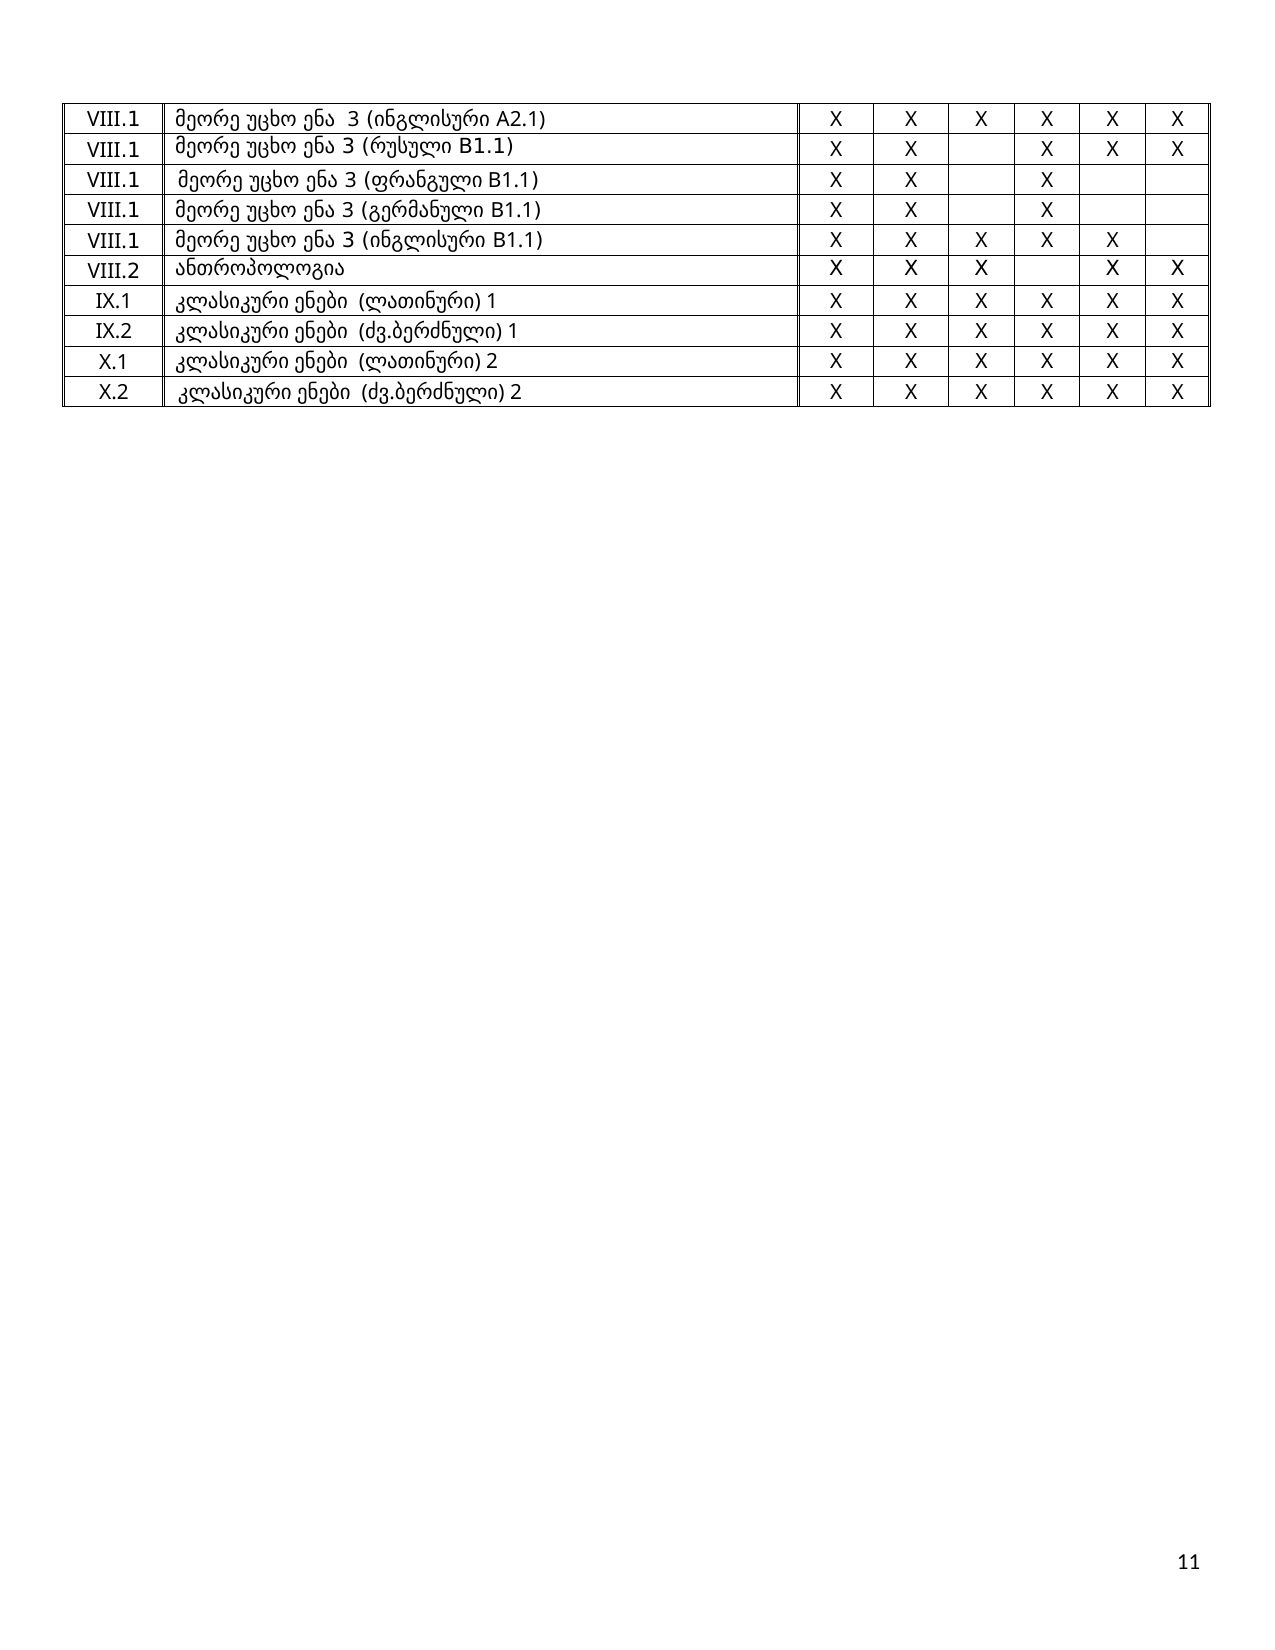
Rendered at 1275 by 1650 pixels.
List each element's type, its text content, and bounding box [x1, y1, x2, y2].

table_cell X [949, 225, 1014, 254]
table_cell X [1015, 134, 1079, 164]
table_cell VIII.1 [65, 225, 162, 254]
table_cell X [1015, 347, 1079, 376]
table_cell [949, 195, 1014, 224]
table_cell X [800, 134, 873, 164]
table_cell X [800, 377, 873, 406]
table_cell X [1146, 286, 1208, 315]
table_cell ანთროპოლოგია [165, 256, 797, 285]
table_cell მეორე უცხო ენა 3 (რუსული B1.1) [165, 134, 797, 164]
table_cell X [1080, 347, 1145, 376]
table_cell X [874, 134, 948, 164]
table_cell [949, 134, 1014, 164]
table_cell X [1146, 256, 1208, 285]
table_cell X [800, 165, 873, 194]
table_cell VIII.1 [65, 195, 162, 224]
table_cell X [874, 256, 948, 285]
table_cell X [1080, 316, 1145, 346]
table_cell X.2 [65, 377, 162, 406]
table_cell IX.2 [65, 316, 162, 346]
table_cell X [1080, 134, 1145, 164]
table_cell [1015, 256, 1079, 285]
table_cell X [949, 377, 1014, 406]
table_cell X [949, 256, 1014, 285]
table_cell VIII.1 [65, 104, 162, 133]
table_cell VIII.2 [65, 256, 162, 285]
table_cell X [1015, 286, 1079, 315]
table_cell X [874, 104, 948, 133]
table_cell X [874, 316, 948, 346]
table_cell X [800, 256, 873, 285]
table_cell X [1146, 134, 1208, 164]
table_cell მეორე უცხო ენა 3 (გერმანული B1.1) [165, 195, 797, 224]
table_cell X [1015, 316, 1079, 346]
table_cell X [949, 286, 1014, 315]
table_cell კლასიკური ენები (ლათინური) 1 [165, 286, 797, 315]
table_cell X [800, 195, 873, 224]
table_cell [949, 165, 1014, 194]
table_cell X [1080, 256, 1145, 285]
table_cell X [1146, 104, 1208, 133]
table_cell X [949, 316, 1014, 346]
table_cell [1080, 165, 1145, 194]
table_cell მეორე უცხო ენა 3 (ფრანგული B1.1) [165, 165, 797, 194]
table_cell X [1080, 225, 1145, 254]
table_cell X [1146, 316, 1208, 346]
table_cell კლასიკური ენები (ლათინური) 2 [165, 347, 797, 376]
table_cell VIII.1 [65, 165, 162, 194]
table_cell მეორე უცხო ენა 3 (ინგლისური A2.1) [165, 104, 797, 133]
table_cell X [874, 377, 948, 406]
table_cell X.1 [65, 347, 162, 376]
table_cell X [800, 225, 873, 254]
table_cell X [874, 286, 948, 315]
table_cell [1146, 165, 1208, 194]
table_cell X [800, 286, 873, 315]
table_cell IX.1 [65, 286, 162, 315]
table_cell X [1015, 165, 1079, 194]
table_cell X [1015, 377, 1079, 406]
table_cell X [874, 225, 948, 254]
table_cell [1146, 195, 1208, 224]
table_cell X [874, 347, 948, 376]
table_cell X [1015, 195, 1079, 224]
table_cell X [1146, 347, 1208, 376]
table_cell [1080, 195, 1145, 224]
table_cell მეორე უცხო ენა 3 (ინგლისური B1.1) [165, 225, 797, 254]
table_cell X [949, 104, 1014, 133]
table_cell X [800, 316, 873, 346]
table_cell X [1015, 104, 1079, 133]
table_cell X [800, 347, 873, 376]
table_cell VIII.1 [65, 134, 162, 164]
table_cell კლასიკური ენები (ძვ.ბერძნული) 2 [165, 377, 797, 406]
table_cell X [1080, 286, 1145, 315]
table_cell X [874, 195, 948, 224]
table_cell X [1080, 104, 1145, 133]
table_cell X [1015, 225, 1079, 254]
table_cell [1146, 225, 1208, 254]
table_cell X [949, 347, 1014, 376]
table_cell X [1080, 377, 1145, 406]
table_cell კლასიკური ენები (ძვ.ბერძნული) 1 [165, 316, 797, 346]
table_cell X [800, 104, 873, 133]
table_cell X [1146, 377, 1208, 406]
table_cell X [874, 165, 948, 194]
